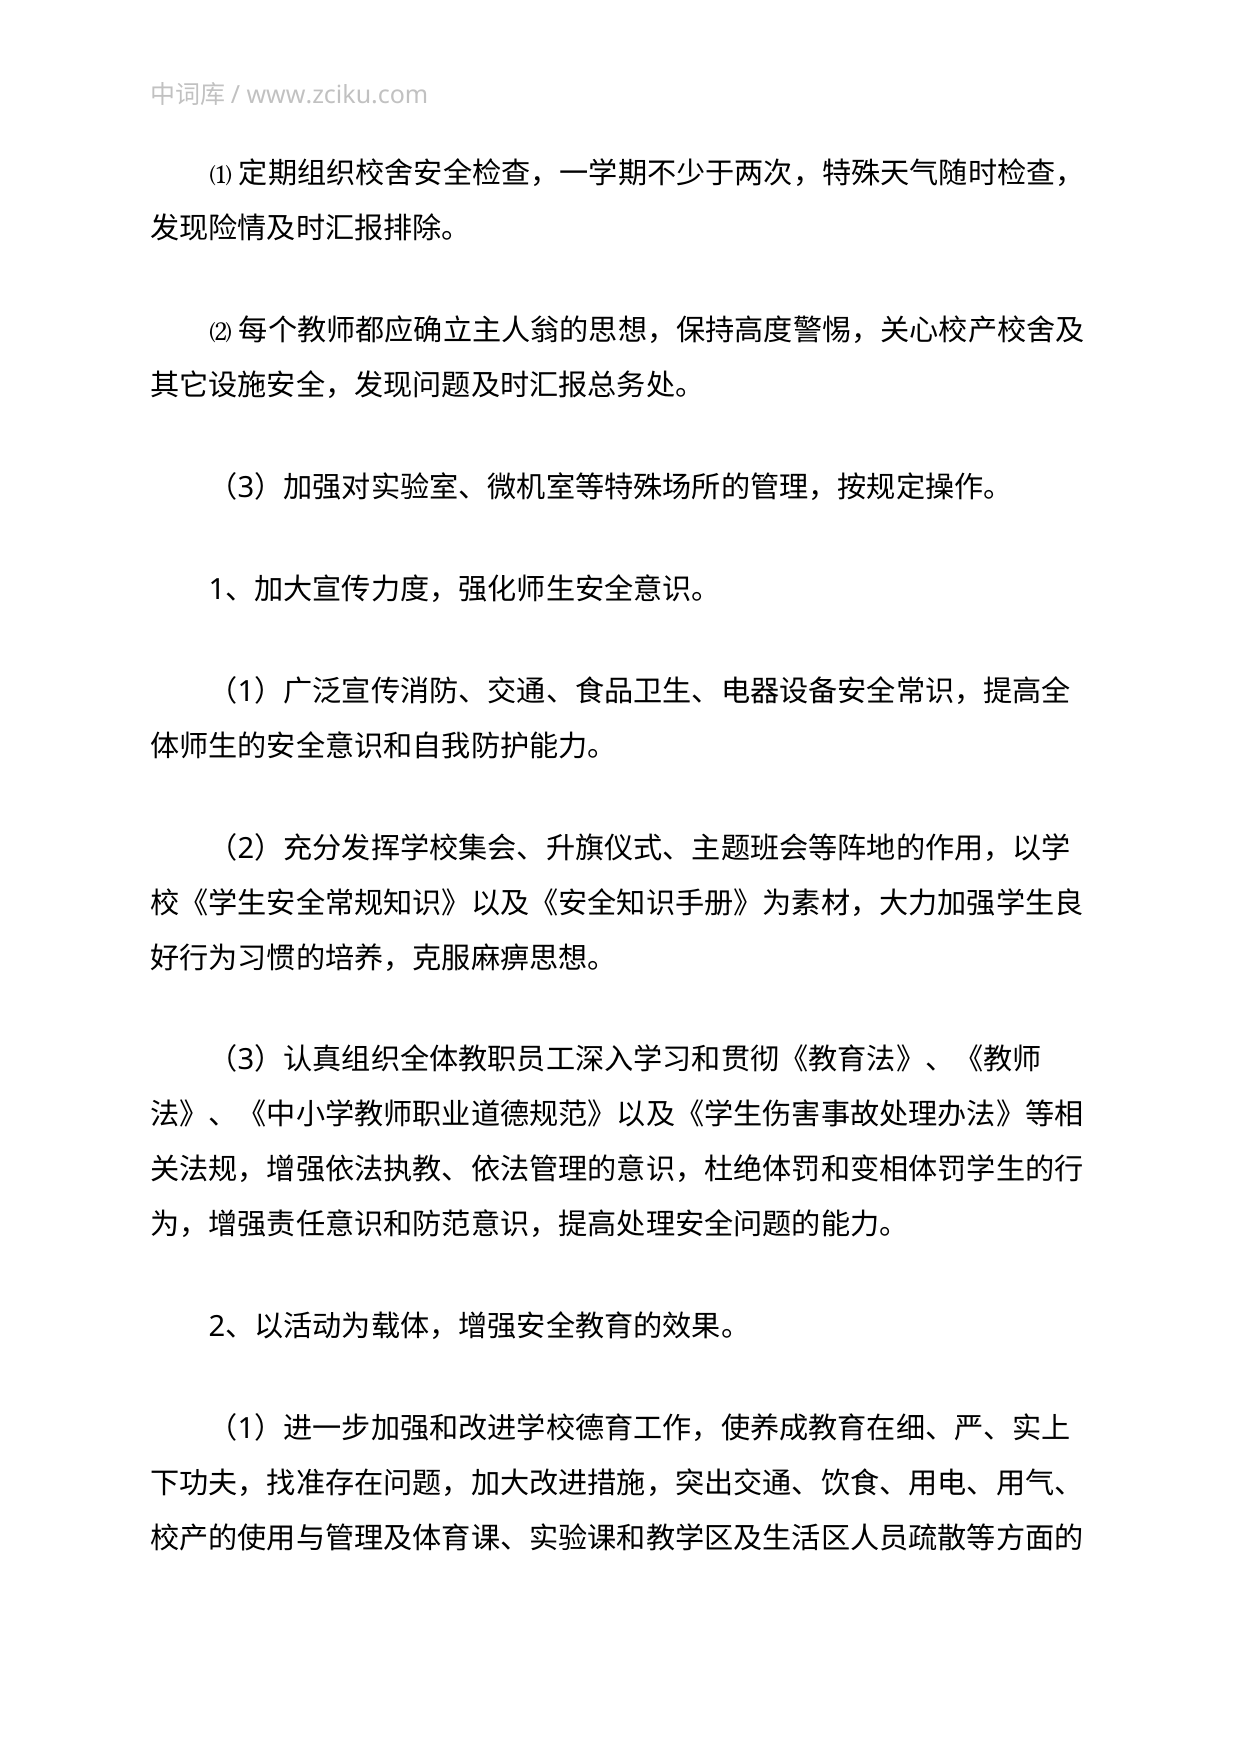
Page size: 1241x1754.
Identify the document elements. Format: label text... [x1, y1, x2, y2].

text ⑵每个教师都应确立主人翁的思想，保持高度警惕，关心校产校舍及其它设施安全，发现问题及时汇报总务处。 [150, 307, 1090, 404]
text （3）认真组织全体教职员工深入学习和贯彻《教育法》、《教师法》、《中小学教师职业道德规范》以及《学生伤害事故处理办法》等相关法规，增强依法执教、依法管理的意识，杜绝体罚和变相体罚学生的行为，增强责任意识和防范意识，提高处理安全问题的能力。 [150, 1036, 1090, 1243]
text （1）广泛宣传消防、交通、食品卫生、电器设备安全常识，提高全体师生的安全意识和自我防护能力。 [150, 667, 1090, 765]
text ⑴定期组织校舍安全检查，一学期不少于两次，特殊天气随时检查，发现险情及时汇报排除。 [150, 150, 1090, 247]
text （3）加强对实验室、微机室等特殊场所的管理，按规定操作。 [150, 463, 1090, 506]
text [150, 1404, 1090, 1557]
text （2）充分发挥学校集会、升旗仪式、主题班会等阵地的作用，以学校《学生安全常规知识》以及《安全知识手册》为素材，大力加强学生良好行为习惯的培养，克服麻痹思想。 [150, 824, 1090, 976]
text 2、以活动为载体，增强安全教育的效果。 [150, 1302, 1090, 1345]
text 1、加大宣传力度，强化师生安全意识。 [150, 566, 1090, 608]
